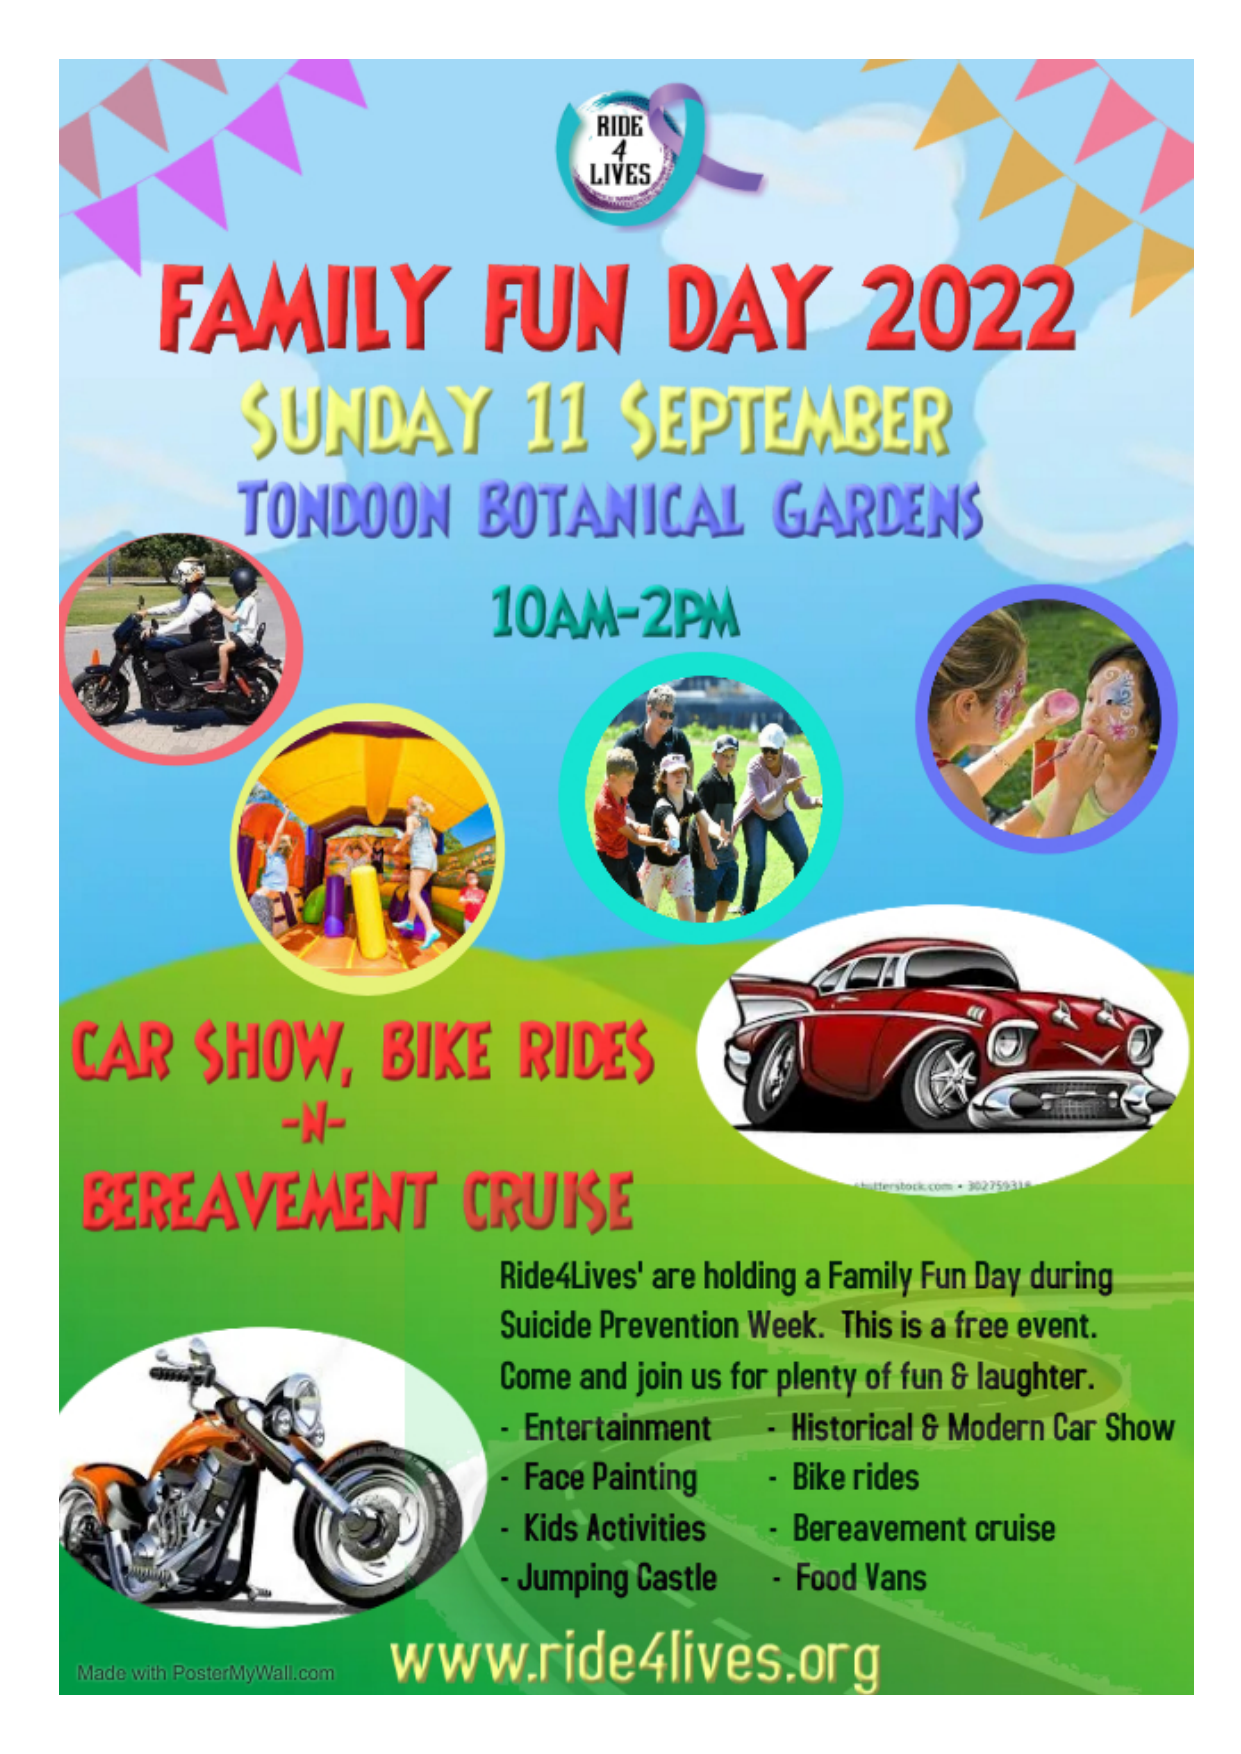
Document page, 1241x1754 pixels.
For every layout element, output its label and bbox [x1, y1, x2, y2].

picture [59, 59, 1194, 1695]
